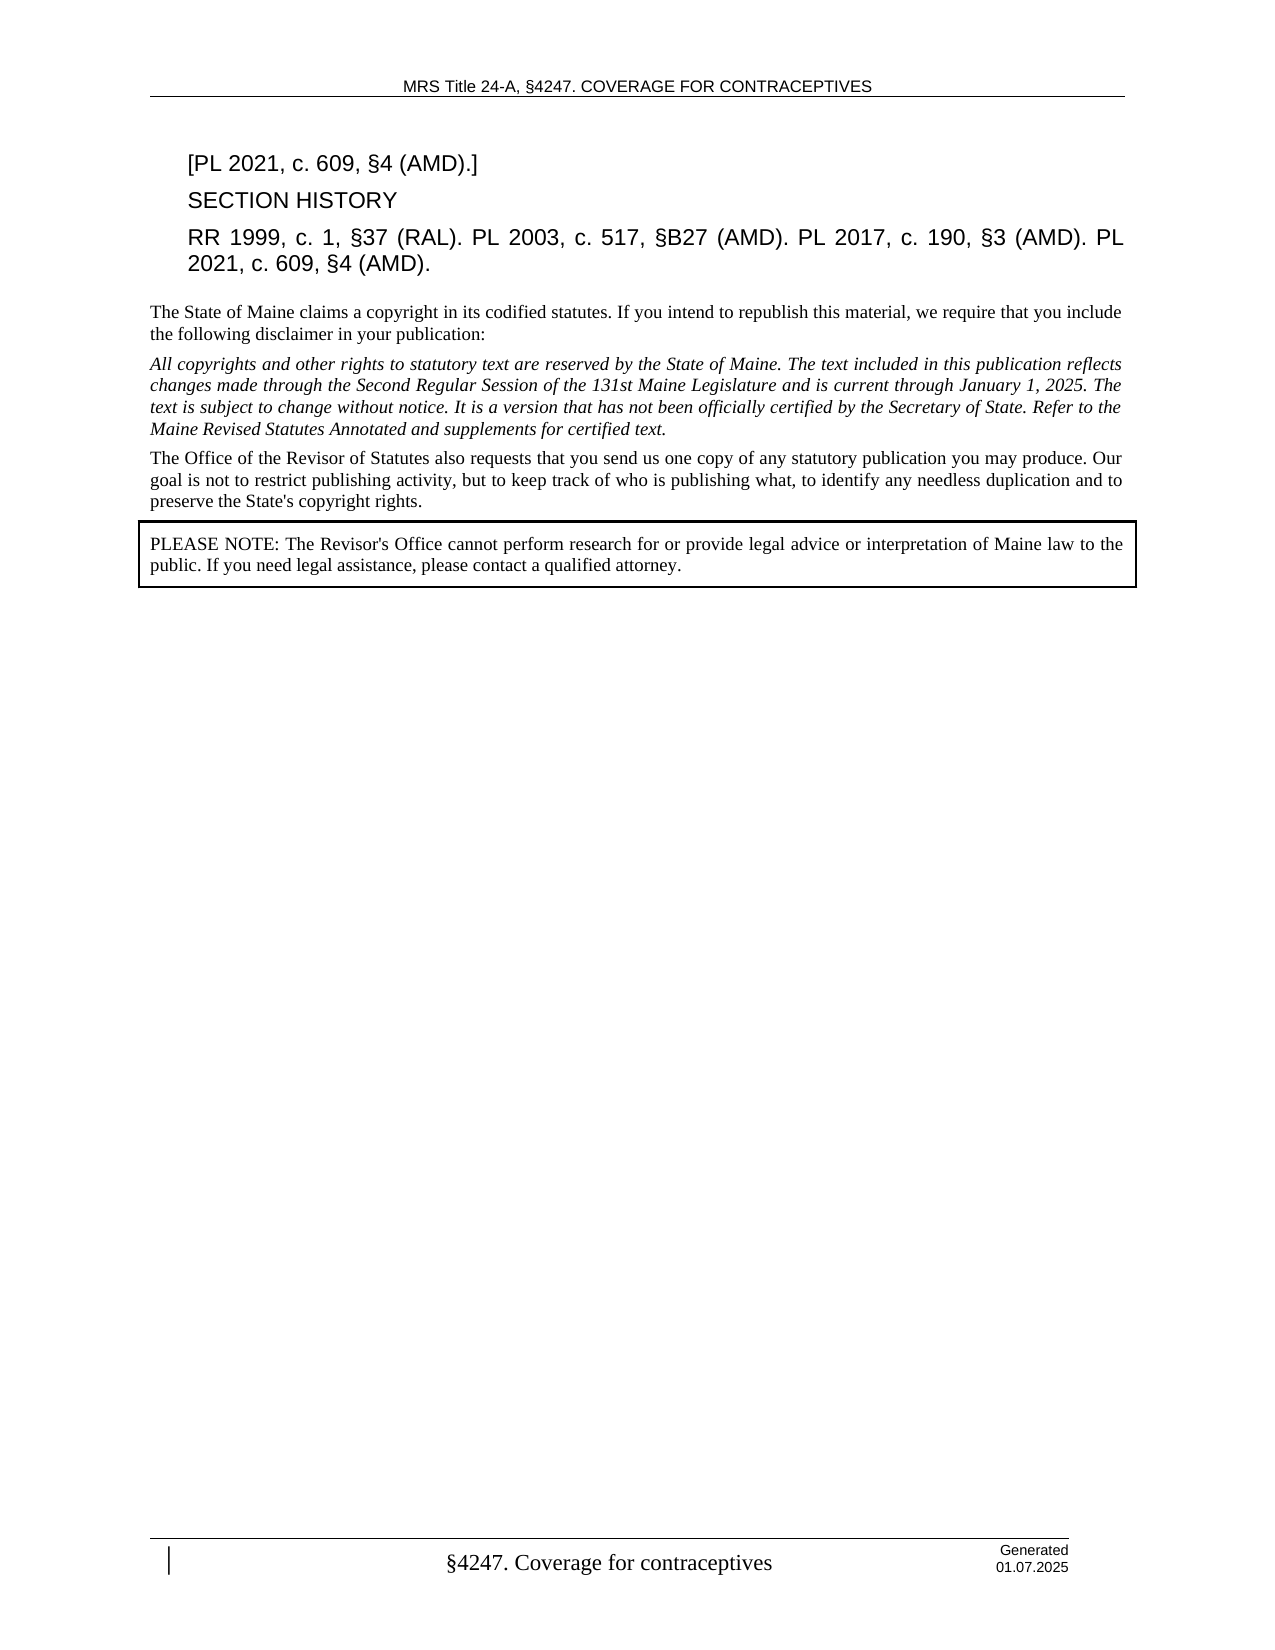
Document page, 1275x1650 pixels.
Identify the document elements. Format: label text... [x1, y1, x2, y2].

text SECTION HISTORY [187, 187, 1125, 213]
text The State of Maine claims a copyright in its codified statutes. If you intend to republish this material, we require that you include the following disclaimer in your publication: [150, 301, 1125, 344]
text [PL 2021, c. 609, §4 (AMD).] [187, 150, 1125, 176]
text RR 1999, c. 1, §37 (RAL). PL 2003, c. 517, §B27 (AMD). PL 2017, c. 190, §3 (AMD). PL 2021, c. 609, §4 (AMD). [187, 223, 1125, 276]
text All copyrights and other rights to statutory text are reserved by the State of Maine. The text included in this publication reflects changes made through the Second Regular Session of the 131st Maine Legislature and is current through January 1, 2025 . The text is subject to change without notice. It is a version that has not been officially certified by the Secretary of State. Refer to the Maine Revised Statutes Annotated and supplements for certified text. [150, 353, 1125, 439]
text PLEASE NOTE: The Revisor's Office cannot perform research for or provide legal advice or interpretation of Maine law to the public. If you need legal assistance, please contact a qualified attorney. [140, 523, 1135, 586]
text The Office of the Revisor of Statutes also requests that you send us one copy of any statutory publication you may produce. Our goal is not to restrict publishing activity, but to keep track of who is publishing what, to identify any needless duplication and to preserve the State's copyright rights. [150, 447, 1125, 512]
